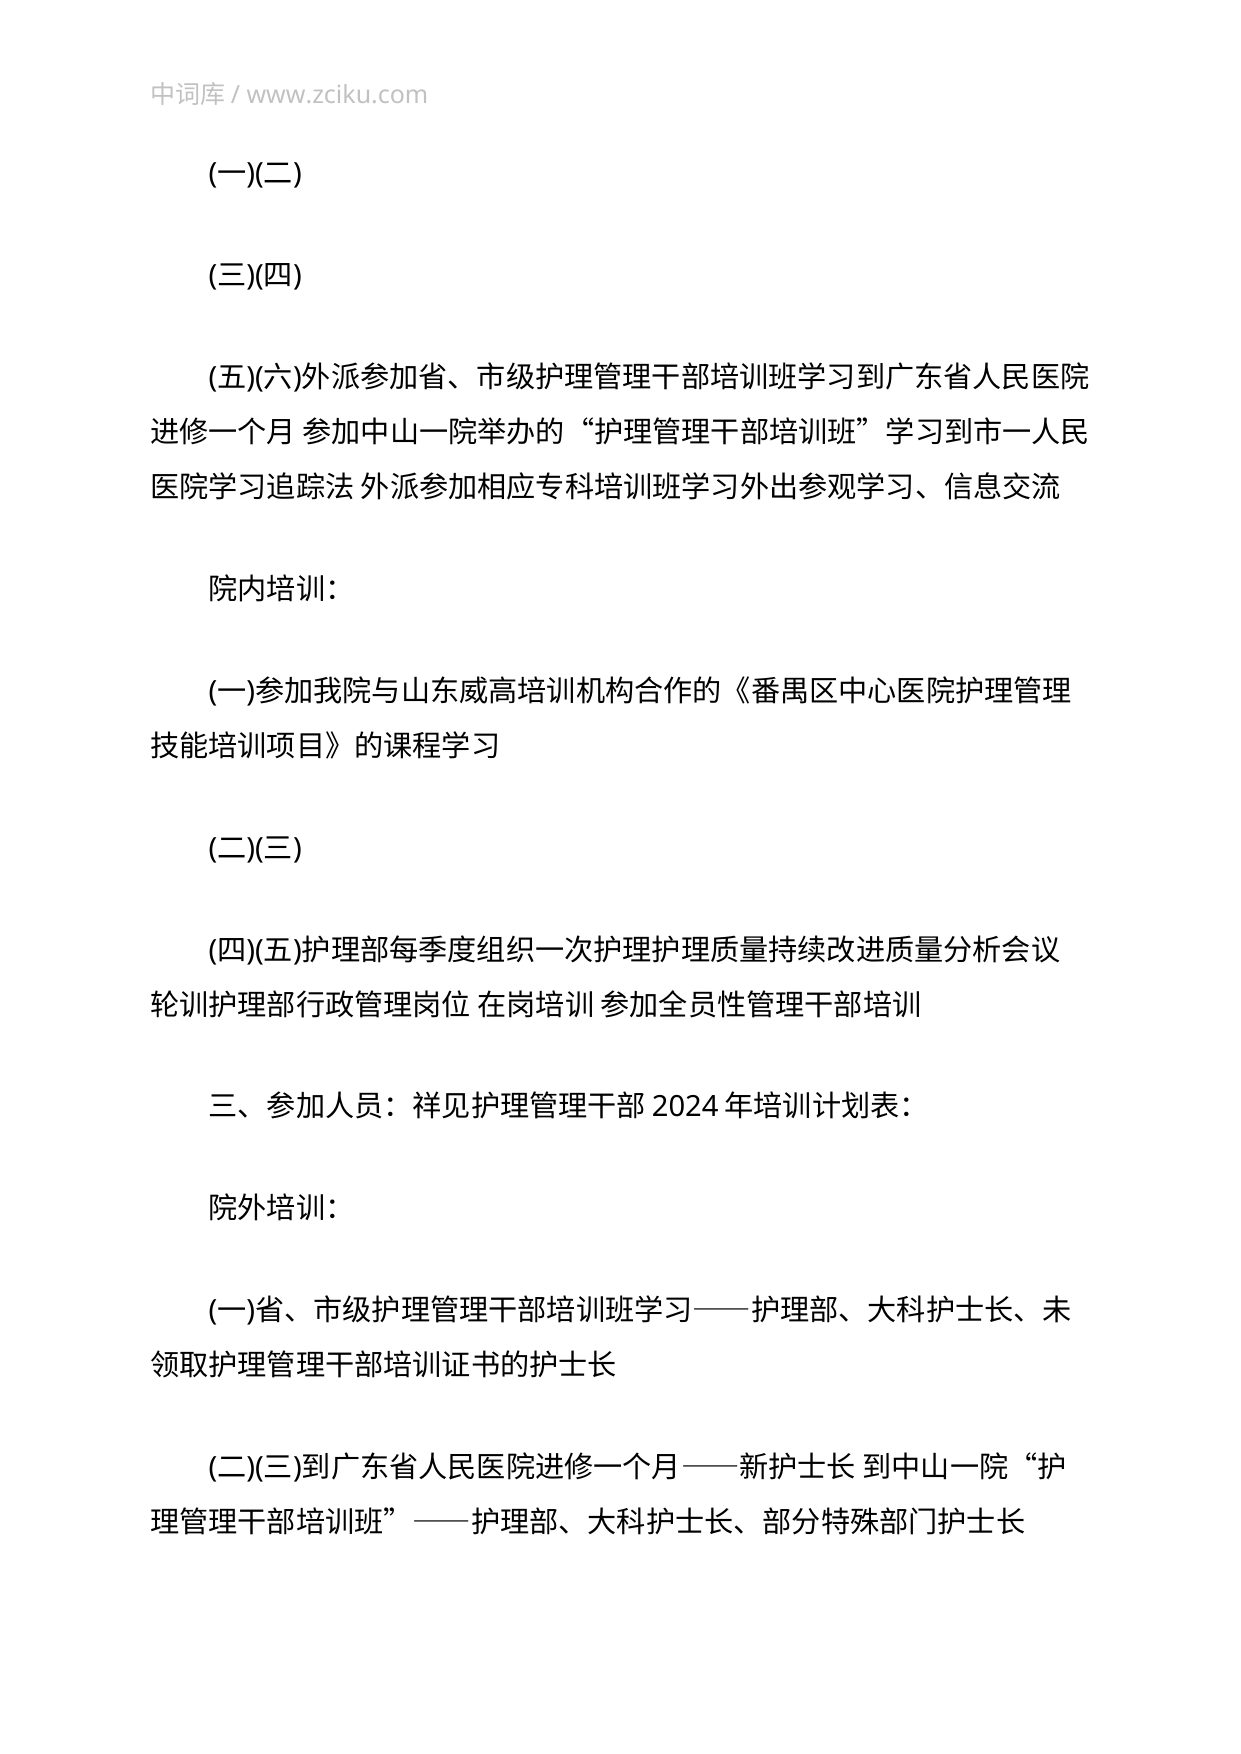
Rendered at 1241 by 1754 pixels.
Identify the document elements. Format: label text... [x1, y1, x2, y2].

text (一)(二) [150, 150, 1090, 192]
text (一)省、市级护理管理干部培训班学习——护理部、大科护士长、未领取护理管理干部培训证书的护士长 [150, 1287, 1090, 1384]
text 院外培训： [150, 1185, 1090, 1227]
text (一)参加我院与山东威高培训机构合作的《番禺区中心医院护理管理技能培训项目》的课程学习 [150, 667, 1090, 765]
text 院内培训： [150, 566, 1090, 608]
text (五)(六)外派参加省、市级护理管理干部培训班学习到广东省人民医院进修一个月 参加中山一院举办的“护理管理干部培训班”学习到市一人民医院学习追踪法 外派参加相应专科培训班学习外出参观学习、信息交流 [150, 354, 1090, 506]
text 三、参加人员：祥见护理管理干部2024年培训计划表： [150, 1083, 1090, 1125]
text (二)(三) [150, 824, 1090, 867]
text (三)(四) [150, 252, 1090, 294]
text (四)(五)护理部每季度组织一次护理护理质量持续改进质量分析会议 轮训护理部行政管理岗位 在岗培训 参加全员性管理干部培训 [150, 926, 1090, 1023]
text (二)(三)到广东省人民医院进修一个月——新护士长 到中山一院“护理管理干部培训班”——护理部、大科护士长、部分特殊部门护士长 [150, 1443, 1090, 1541]
